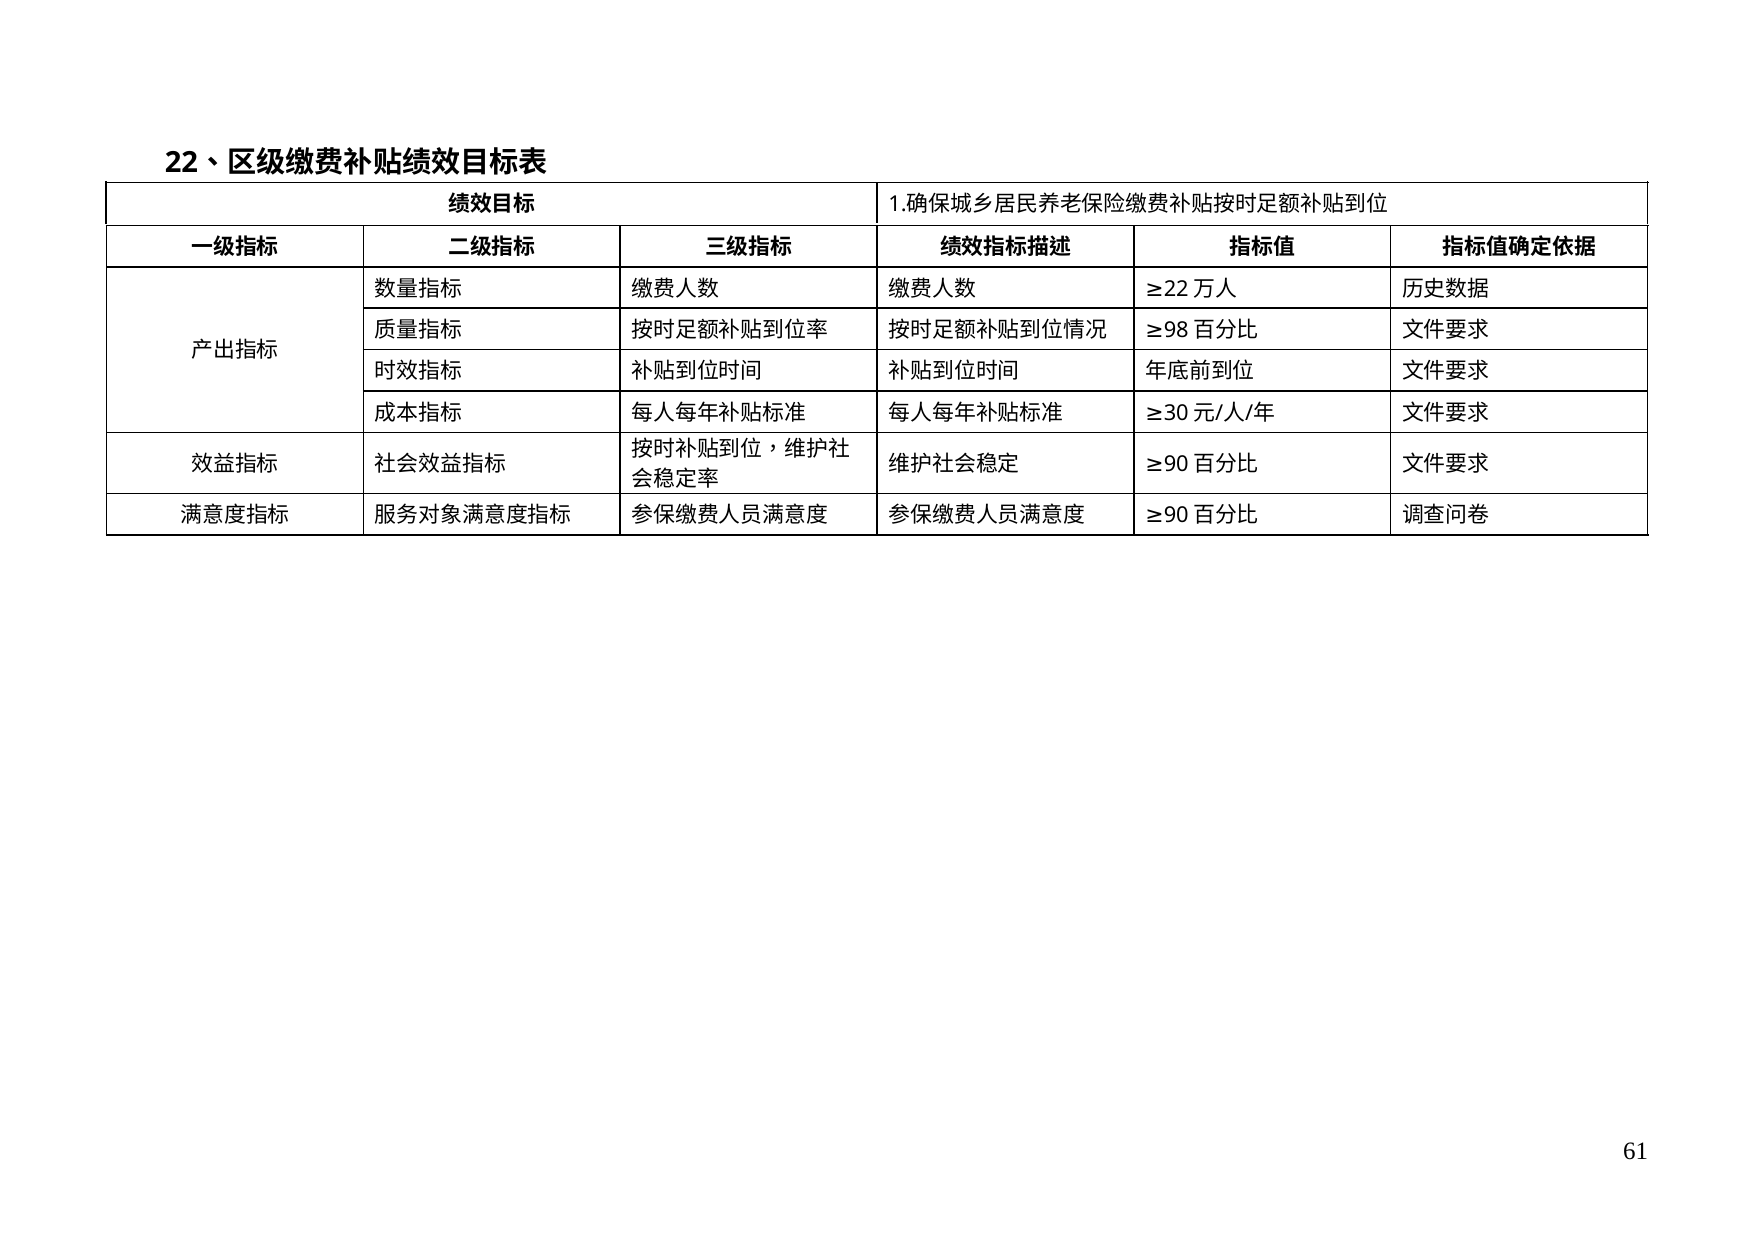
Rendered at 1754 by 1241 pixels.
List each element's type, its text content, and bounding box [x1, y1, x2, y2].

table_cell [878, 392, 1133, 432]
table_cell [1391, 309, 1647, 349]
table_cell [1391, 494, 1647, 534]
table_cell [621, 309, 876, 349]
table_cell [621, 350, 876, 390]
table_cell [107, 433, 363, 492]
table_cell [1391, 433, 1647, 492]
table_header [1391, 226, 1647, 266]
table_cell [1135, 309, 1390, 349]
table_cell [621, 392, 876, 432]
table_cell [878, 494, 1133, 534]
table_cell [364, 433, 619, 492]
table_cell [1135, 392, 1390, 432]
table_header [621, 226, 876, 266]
text 22、区级缴费补贴绩效目标表 [106, 142, 1648, 181]
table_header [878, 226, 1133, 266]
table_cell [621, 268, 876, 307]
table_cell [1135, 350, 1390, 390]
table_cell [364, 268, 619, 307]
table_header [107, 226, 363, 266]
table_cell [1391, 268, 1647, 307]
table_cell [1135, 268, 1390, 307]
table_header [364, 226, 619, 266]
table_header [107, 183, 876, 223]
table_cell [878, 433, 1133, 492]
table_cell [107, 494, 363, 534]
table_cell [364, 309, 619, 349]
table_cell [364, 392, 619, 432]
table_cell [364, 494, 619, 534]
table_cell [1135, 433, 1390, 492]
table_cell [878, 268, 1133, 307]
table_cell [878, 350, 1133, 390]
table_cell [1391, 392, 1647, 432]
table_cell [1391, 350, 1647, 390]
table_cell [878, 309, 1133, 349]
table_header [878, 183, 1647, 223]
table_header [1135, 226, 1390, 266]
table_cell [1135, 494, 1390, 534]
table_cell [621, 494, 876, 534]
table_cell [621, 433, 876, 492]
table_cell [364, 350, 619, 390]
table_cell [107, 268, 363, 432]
